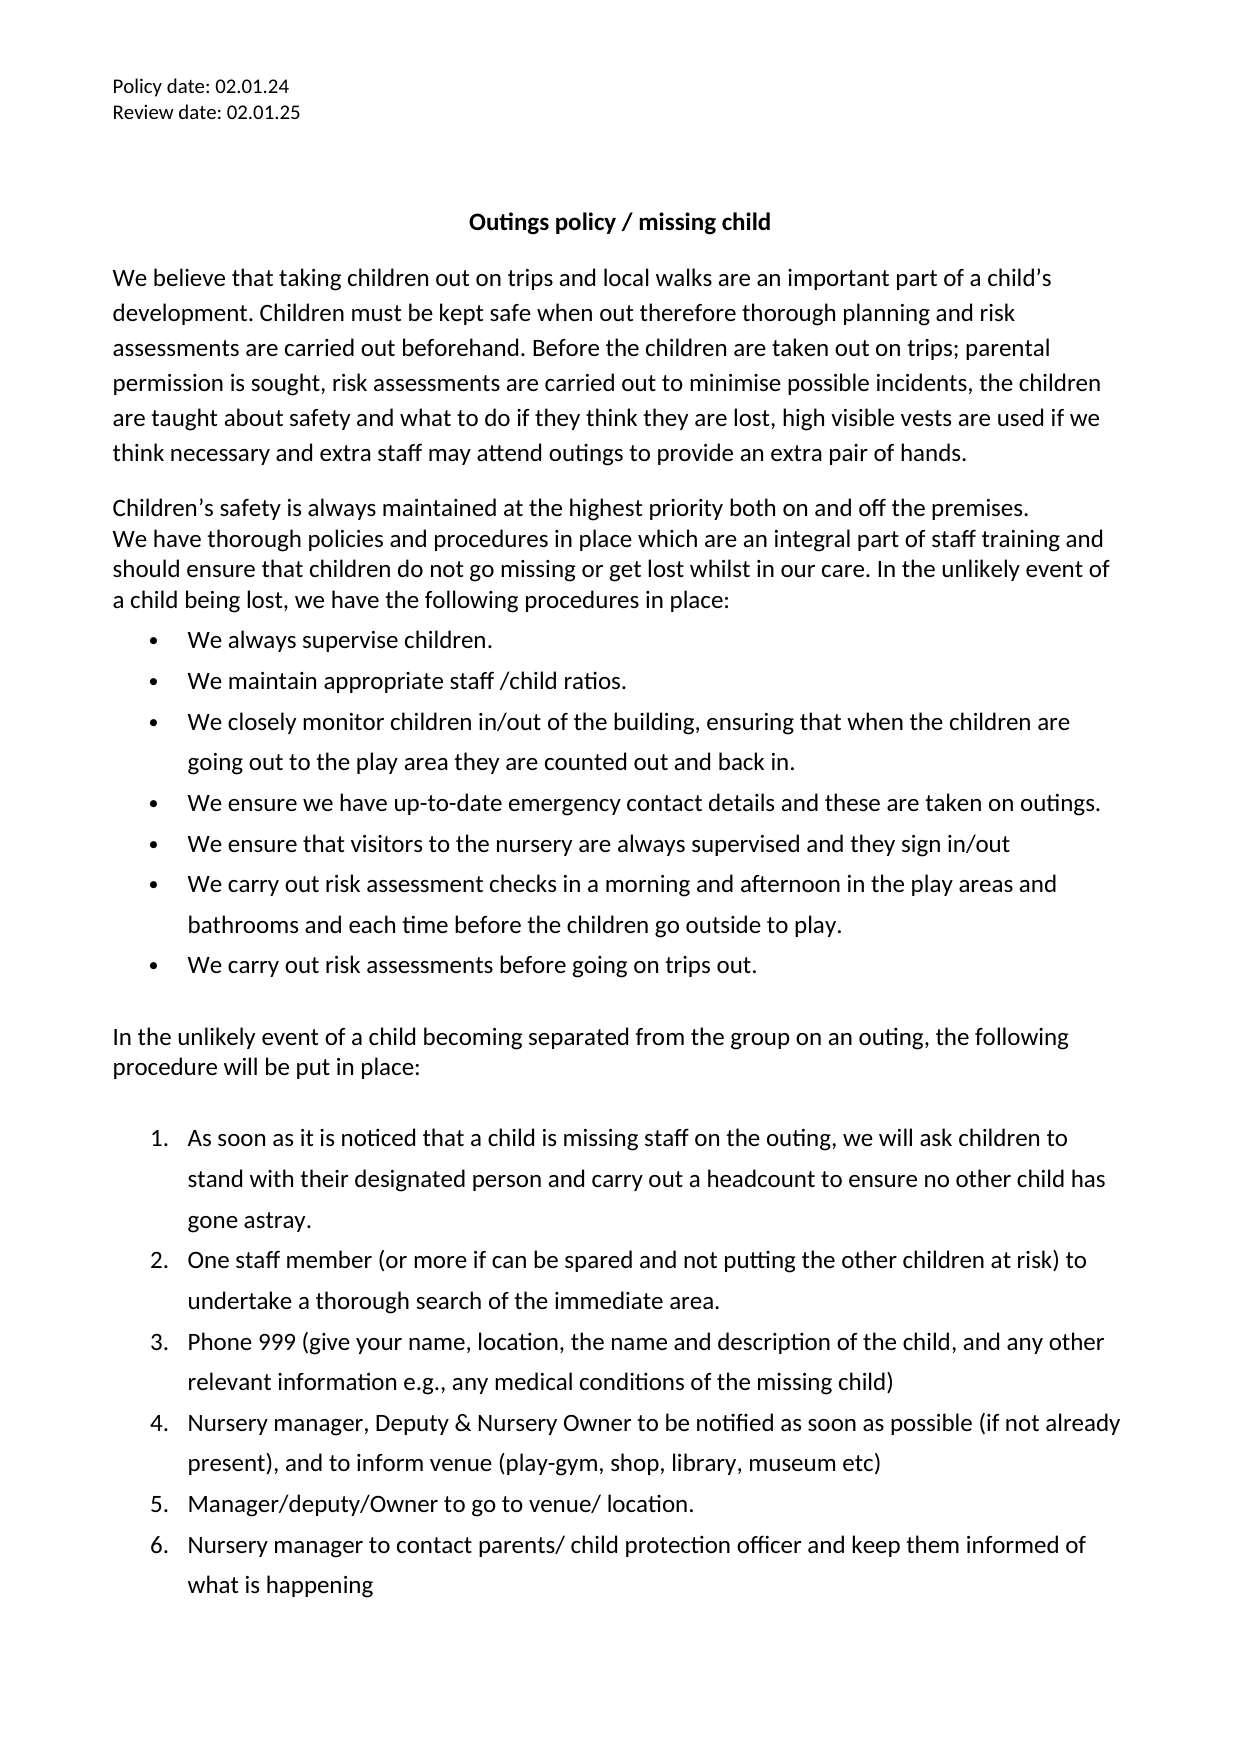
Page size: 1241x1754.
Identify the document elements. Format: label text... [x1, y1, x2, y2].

text In the unlikely event of a child becoming separated from the group on an outing, the following procedure will be put in place: [112, 1021, 1128, 1082]
list We carry out risk assessment checks in a morning and afternoon in the play areas and bathrooms and each time before the children go outside to play. [150, 858, 1128, 939]
text We have thorough policies and procedures in place which are an integral part of staff training and should ensure that children do not go missing or get lost whilst in our care. In the unlikely event of a child being lost, we have the following procedures in place: [112, 523, 1128, 614]
list One staff member (or more if can be spared and not putting the other children at risk) to undertake a thorough search of the immediate area. [150, 1234, 1128, 1316]
text Outings policy / missing child [112, 206, 1128, 236]
list We maintain appropriate staff /child ratios. [150, 655, 1128, 696]
list We always supervise children. [150, 614, 1128, 655]
list As soon as it is noticed that a child is missing staff on the outing, we will ask children to stand with their designated person and carry out a headcount to ensure no other child has gone astray. [150, 1112, 1128, 1234]
list We closely monitor children in/out of the building, ensuring that when the children are going out to the play area they are counted out and back in. [150, 696, 1128, 777]
list We carry out risk assessments before going on trips out. [150, 939, 1128, 980]
list Manager/deputy/Owner to go to venue/ location. [150, 1478, 1128, 1519]
text We believe that taking children out on trips and local walks are an important part of a child’s development. Children must be kept safe when out therefore thorough planning and risk assessments are carried out beforehand. Before the children are taken out on trips; parental permission is sought, risk assessments are carried out to minimise possible incidents, the children are taught about safety and what to do if they think they are lost, high visible vests are used if we think necessary and extra staff may attend outings to provide an extra pair of hands. [112, 262, 1128, 467]
list Nursery manager to contact parents/ child protection officer and keep them informed of what is happening [150, 1519, 1128, 1600]
list We ensure we have up-to-date emergency contact details and these are taken on outings. [150, 777, 1128, 818]
text Children’s safety is always maintained at the highest priority both on and off the premises. [112, 492, 1128, 523]
list Phone 999 (give your name, location, the name and description of the child, and any other relevant information e.g., any medical conditions of the missing child) [150, 1316, 1128, 1397]
list Nursery manager, Deputy & Nursery Owner to be notified as soon as possible (if not already present), and to inform venue (play-gym, shop, library, museum etc) [150, 1397, 1128, 1478]
list We ensure that visitors to the nursery are always supervised and they sign in/out [150, 818, 1128, 858]
